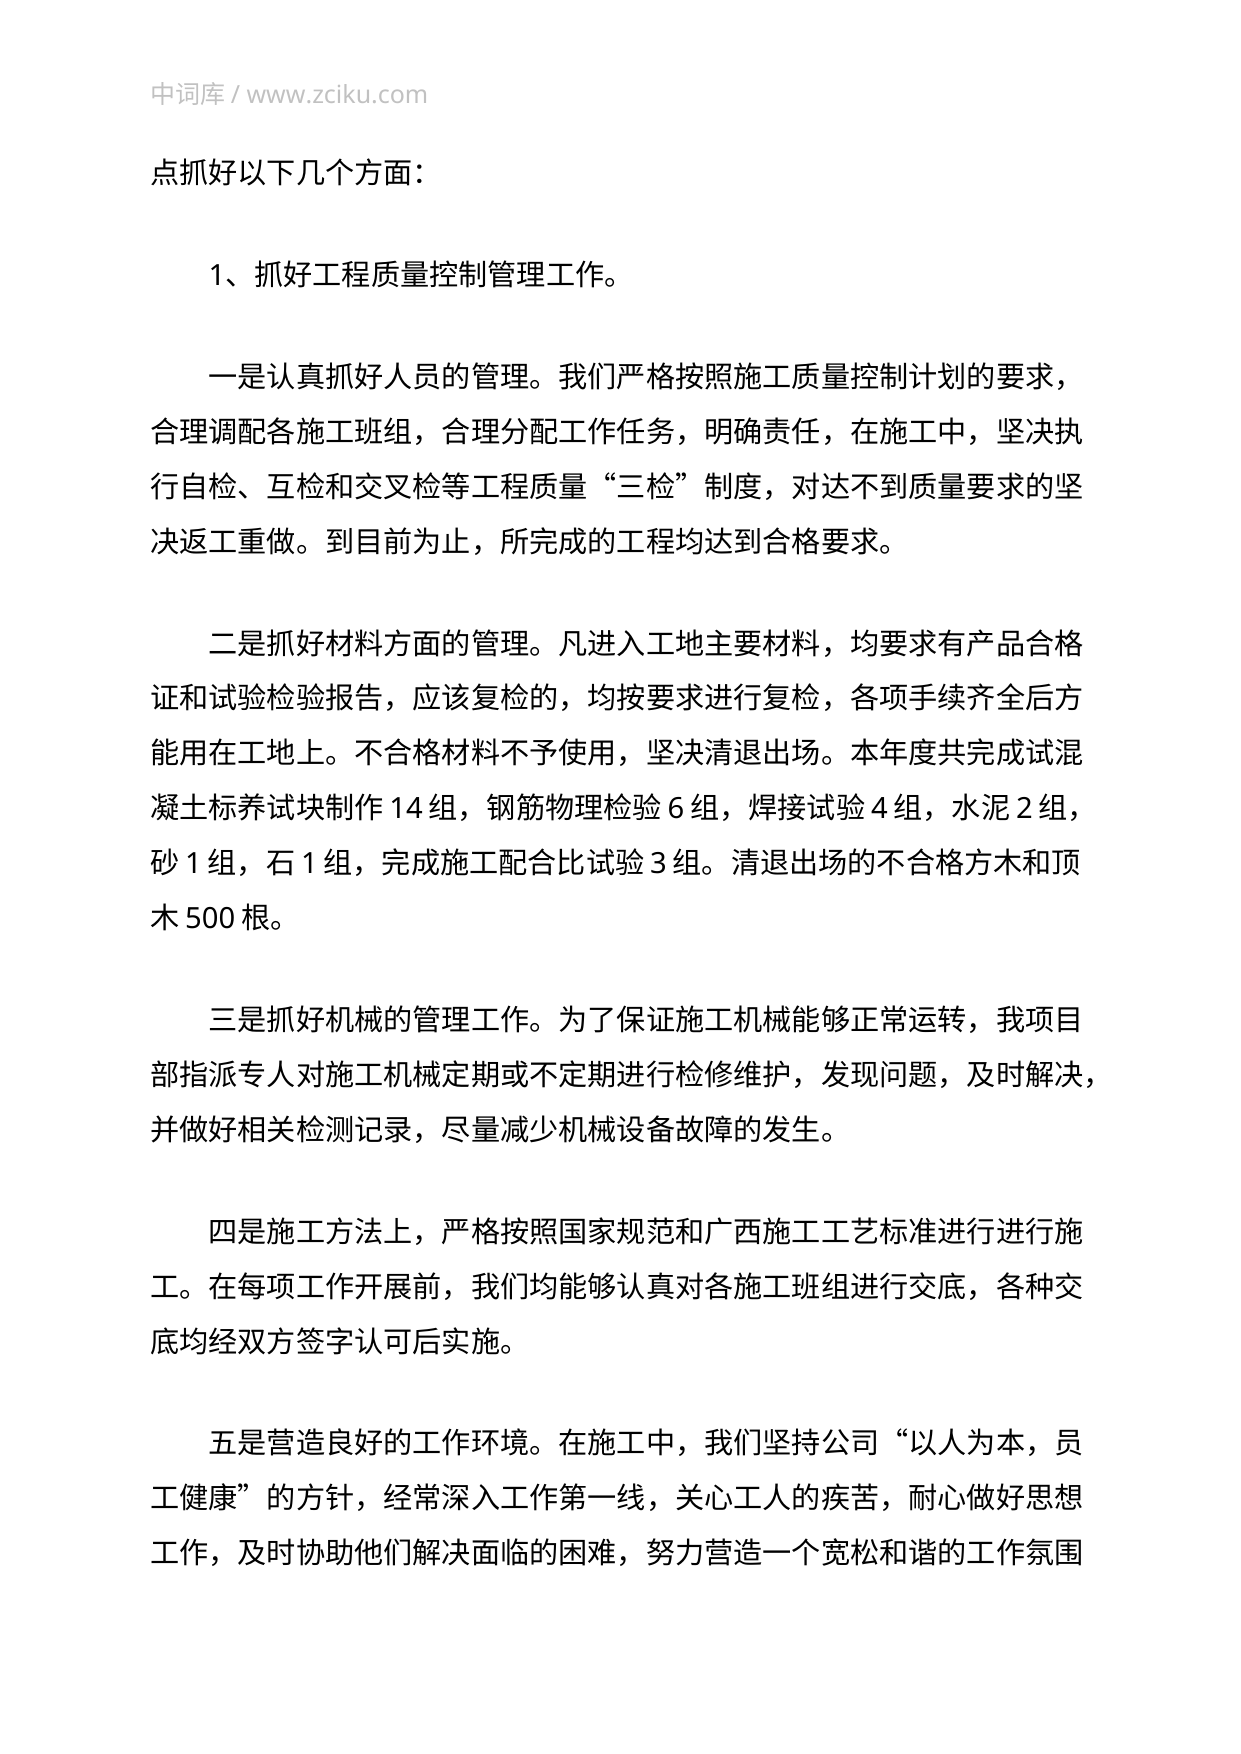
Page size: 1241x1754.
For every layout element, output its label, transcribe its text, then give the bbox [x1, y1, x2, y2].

text 1、抓好工程质量控制管理工作。 [150, 252, 1090, 294]
text 三是抓好机械的管理工作。为了保证施工机械能够正常运转，我项目部指派专人对施工机械定期或不定期进行检修维护，发现问题，及时解决，并做好相关检测记录，尽量减少机械设备故障的发生。 [150, 997, 1090, 1149]
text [150, 1420, 1090, 1572]
text 二是抓好材料方面的管理。凡进入工地主要材料，均要求有产品合格证和试验检验报告，应该复检的，均按要求进行复检，各项手续齐全后方能用在工地上。不合格材料不予使用，坚决清退出场。本年度共完成试混凝土标养试块制作14组，钢筋物理检验6组，焊接试验4组，水泥2组，砂1组，石1组，完成施工配合比试验3组。清退出场的不合格方木和顶木500根。 [150, 620, 1090, 937]
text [150, 150, 1090, 192]
text 四是施工方法上，严格按照国家规范和广西施工工艺标准进行进行施工。在每项工作开展前，我们均能够认真对各施工班组进行交底，各种交底均经双方签字认可后实施。 [150, 1208, 1090, 1361]
text 一是认真抓好人员的管理。我们严格按照施工质量控制计划的要求，合理调配各施工班组，合理分配工作任务，明确责任，在施工中，坚决执行自检、互检和交叉检等工程质量“三检”制度，对达不到质量要求的坚决返工重做。到目前为止，所完成的工程均达到合格要求。 [150, 354, 1090, 561]
